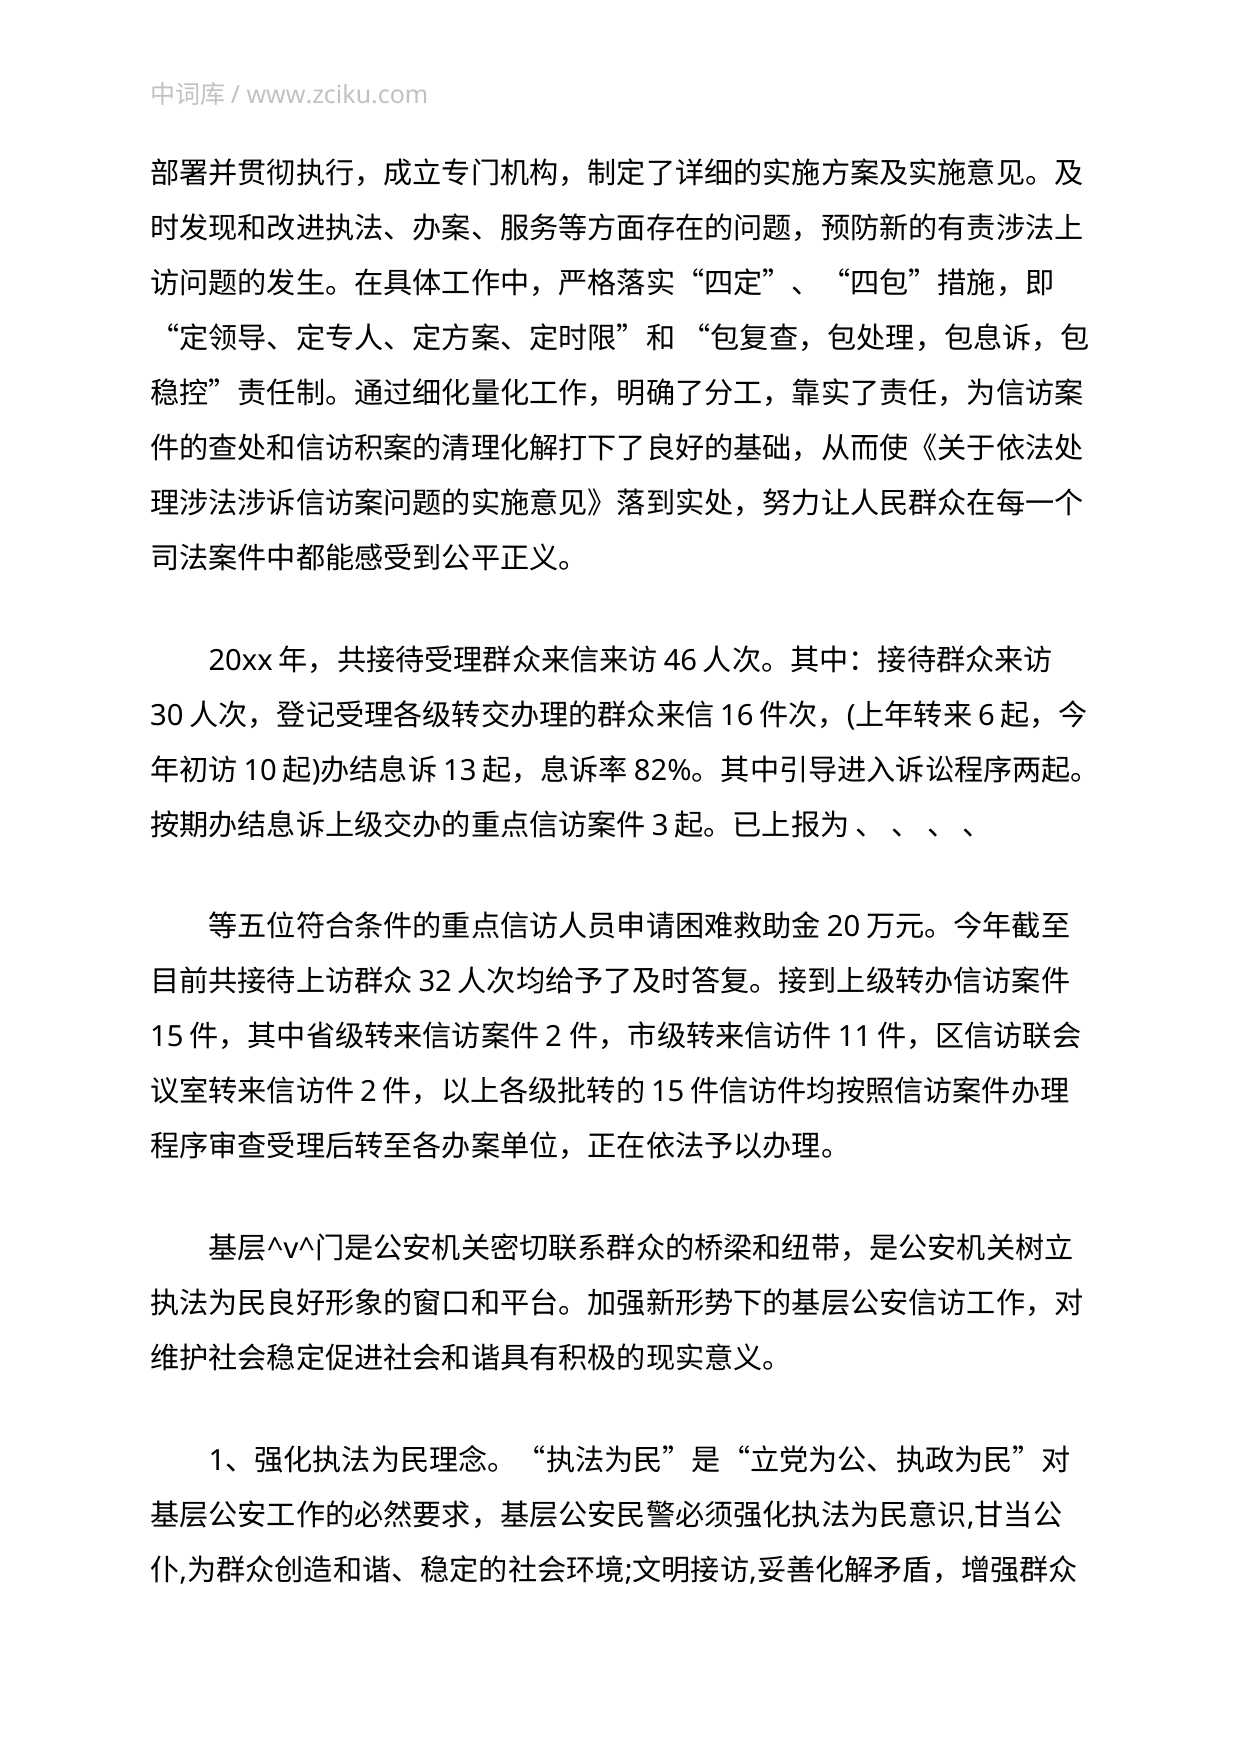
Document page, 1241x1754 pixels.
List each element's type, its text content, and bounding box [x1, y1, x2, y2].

text 等五位符合条件的重点信访人员申请困难救助金20万元。今年截至目前共接待上访群众32人次均给予了及时答复。接到上级转办信访案件15件，其中省级转来信访案件2 件，市级转来信访件11件，区信访联会议室转来信访件2件，以上各级批转的15件信访件均按照信访案件办理程序审查受理后转至各办案单位，正在依法予以办理。 [150, 903, 1090, 1165]
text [150, 150, 1090, 577]
text 20xx年，共接待受理群众来信来访46人次。其中：接待群众来访30人次，登记受理各级转交办理的群众来信16件次，(上年转来6起，今年初访10起)办结息诉13起，息诉率82%。其中引导进入诉讼程序两起。按期办结息诉上级交办的重点信访案件3起。已上报为 、 、 、 、 [150, 636, 1090, 843]
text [150, 1436, 1090, 1589]
text 基层^v^门是公安机关密切联系群众的桥梁和纽带，是公安机关树立执法为民良好形象的窗口和平台。加强新形势下的基层公安信访工作，对维护社会稳定促进社会和谐具有积极的现实意义。 [150, 1225, 1090, 1377]
